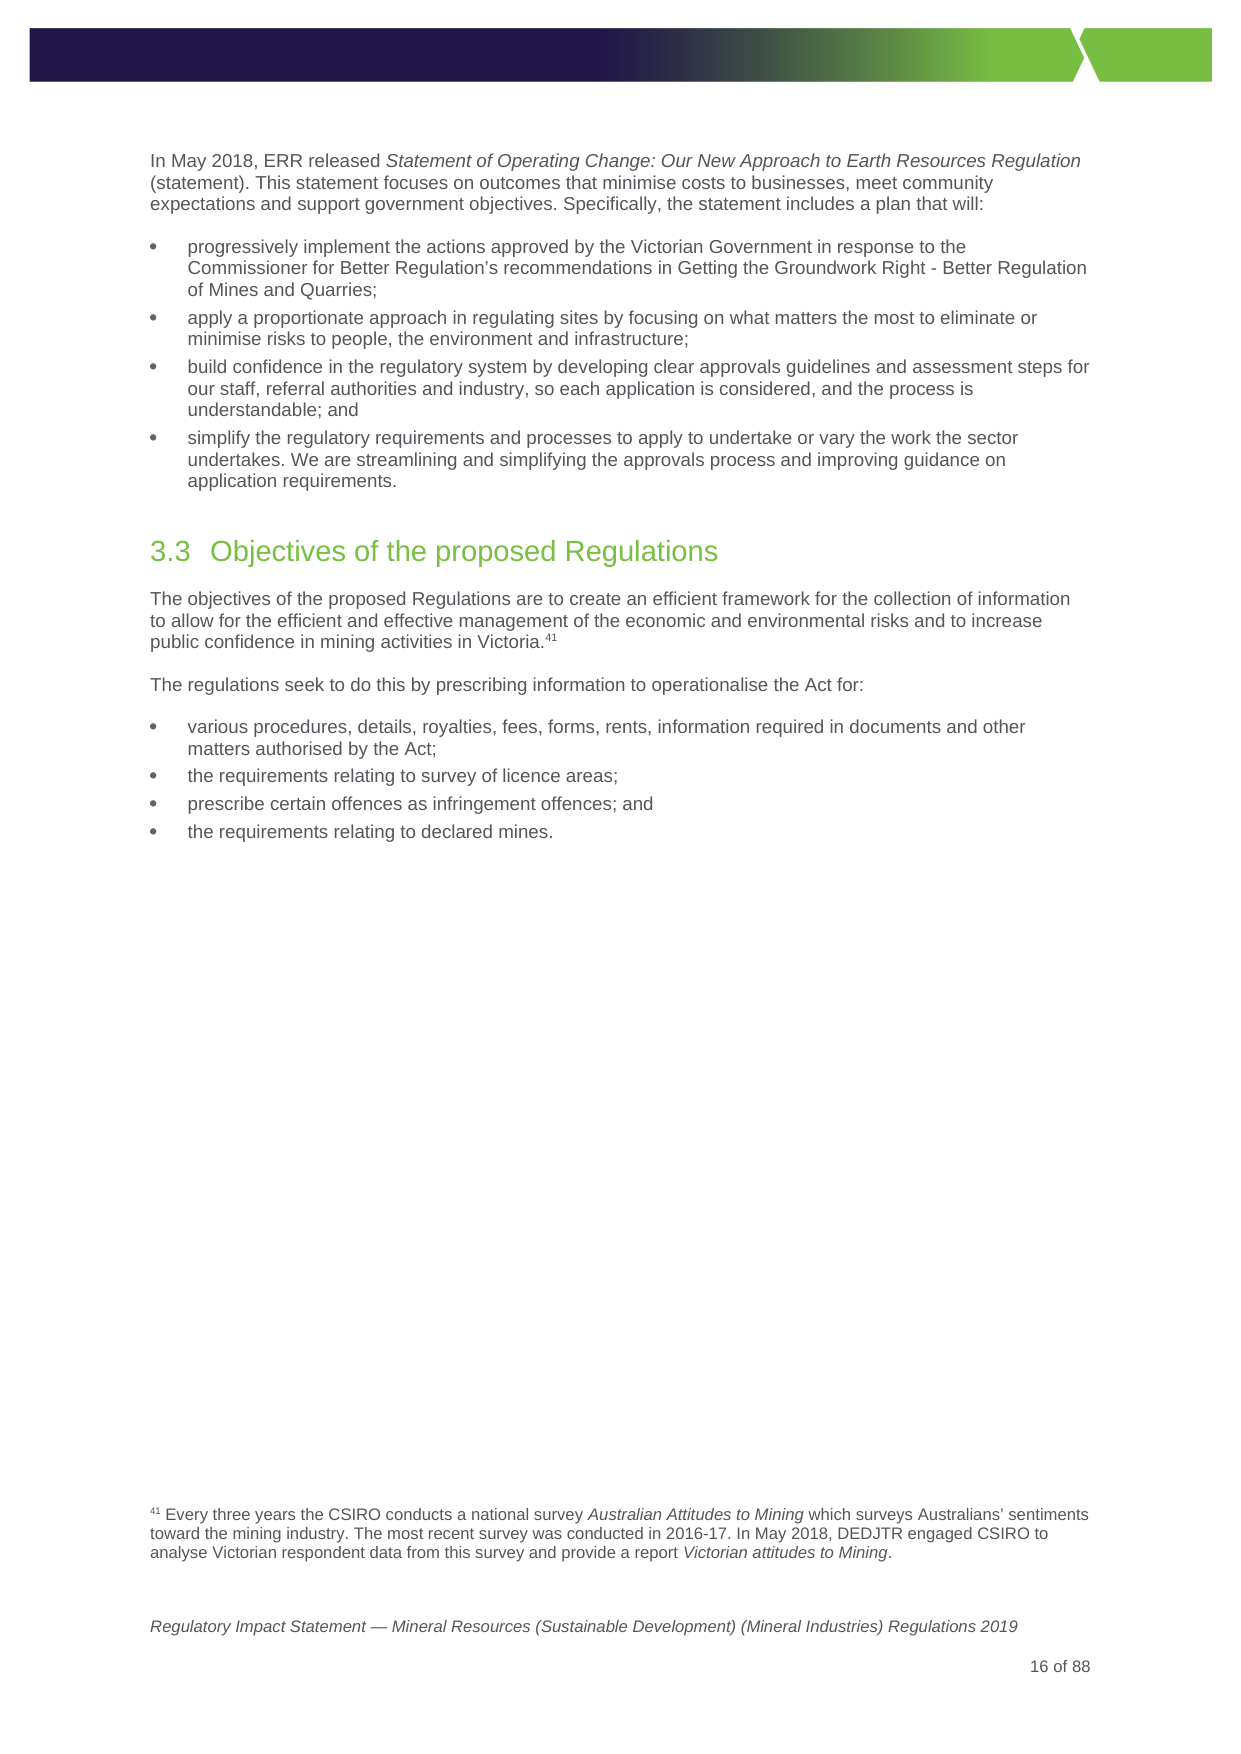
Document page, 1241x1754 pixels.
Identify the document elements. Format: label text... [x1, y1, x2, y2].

text The objectives of the proposed Regulations are to create an efficient framework for the collection of information to allow for the efficient and effective management of the economic and environmental risks and to increase public confidence in mining activities in Victoria. [150, 588, 1090, 653]
list build confidence in the regulatory system by developing clear approvals guidelines and assessment steps for our staff, referral authorities and industry, so each application is considered, and the process is understandable; and [150, 356, 1090, 421]
text The regulations seek to do this by prescribing information to operationalise the Act for: [150, 673, 1090, 695]
list various procedures, details, royalties, fees, forms, rents, information required in documents and other matters authorised by the Act; [150, 716, 1090, 759]
list the requirements relating to declared mines. [150, 821, 1090, 843]
subtitle Objectives of the proposed Regulations [150, 533, 1090, 567]
list prescribe certain offences as infringement offences; and [150, 793, 1090, 815]
list the requirements relating to survey of licence areas; [150, 765, 1090, 787]
list simplify the regulatory requirements and processes to apply to undertake or vary the work the sector undertakes. We are streamlining and simplifying the approvals process and improving guidance on application requirements. [150, 427, 1090, 492]
picture [0, 0, 1241, 1753]
list apply a proportionate approach in regulating sites by focusing on what matters the most to eliminate or minimise risks to people, the environment and infrastructure; [150, 307, 1090, 350]
list progressively implement the actions approved by the Victorian Government in response to the Commissioner for Better Regulation’s recommendations in Getting the Groundwork Right - Better Regulation of Mines and Quarries; [150, 236, 1090, 300]
text In May 2018, ERR released Statement of Operating Change: Our New Approach to Earth Resources Regulation (statement). This statement focuses on outcomes that minimise costs to businesses, meet community expectations and support government objectives. Specifically, the statement includes a plan that will: [150, 150, 1090, 215]
